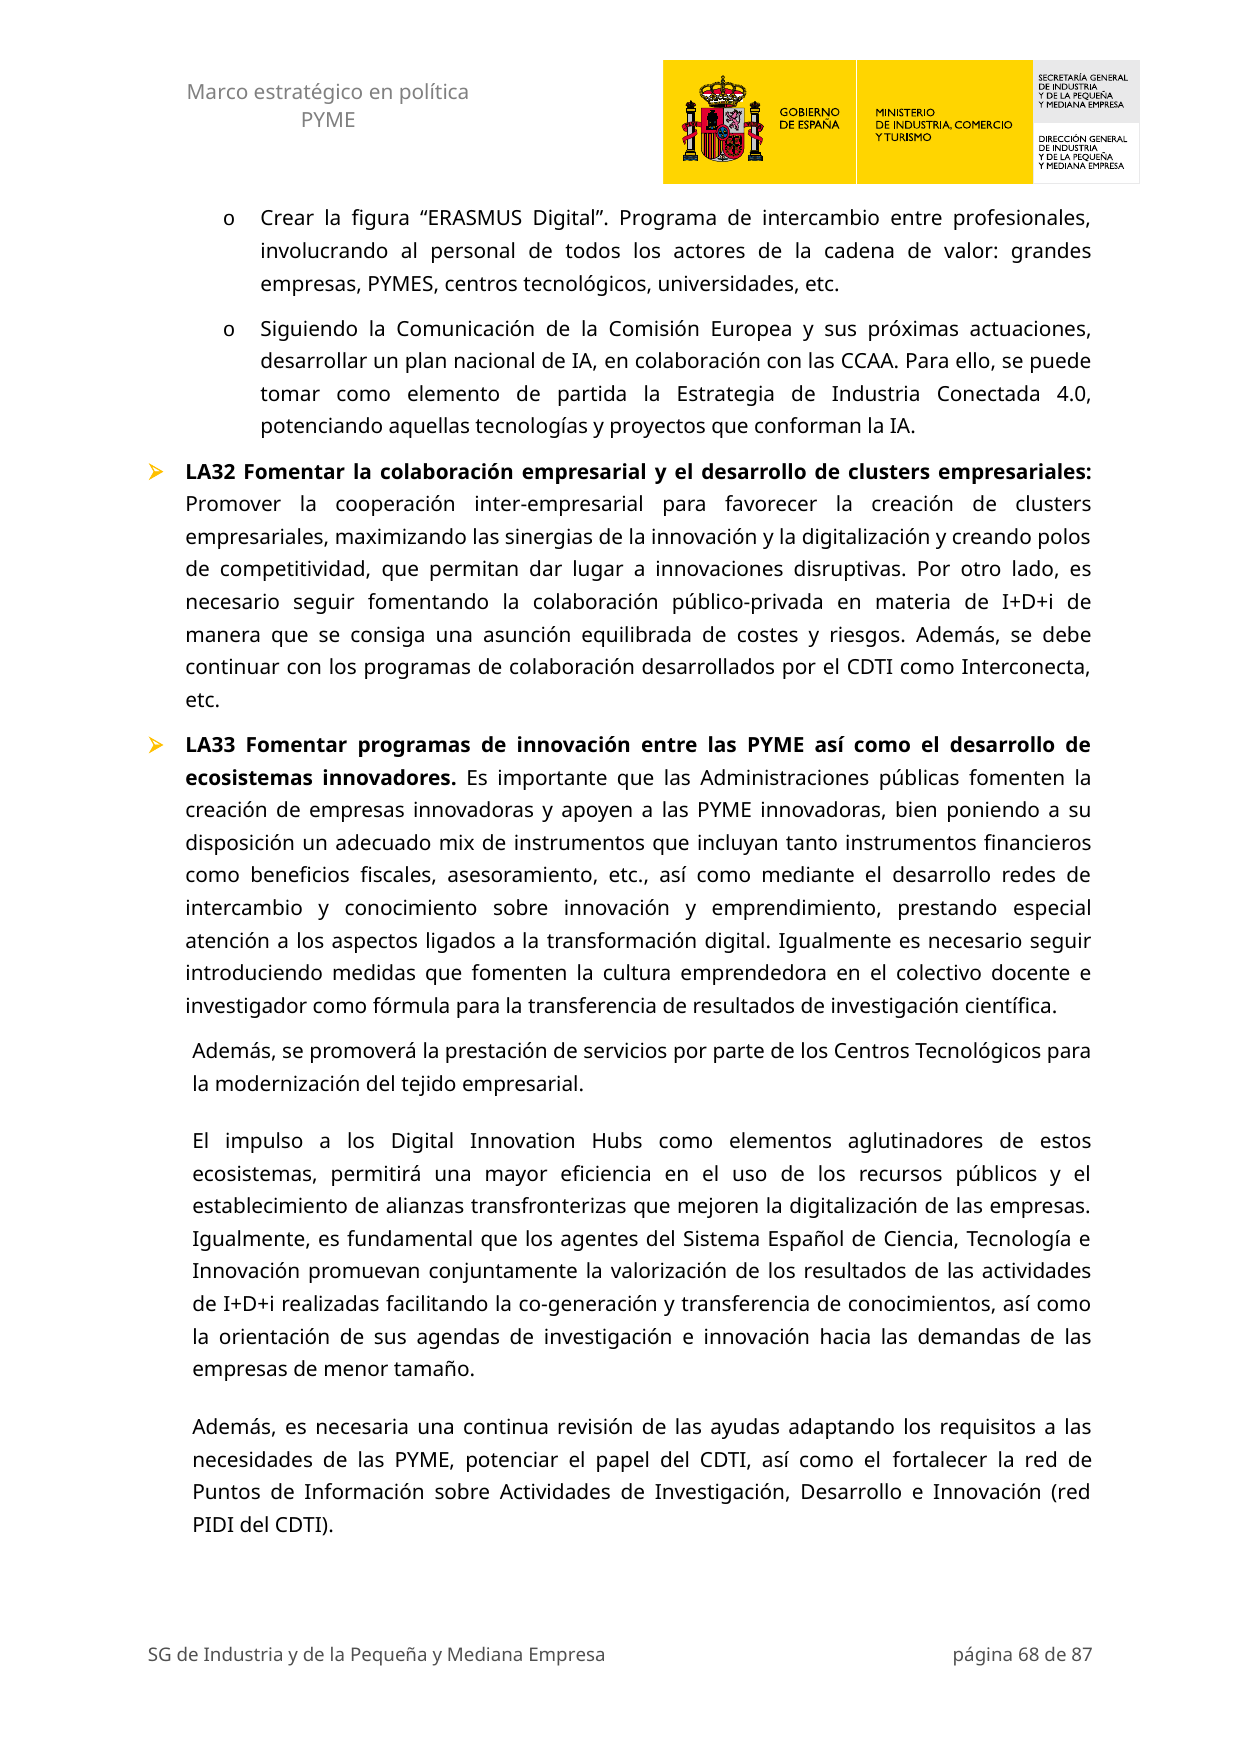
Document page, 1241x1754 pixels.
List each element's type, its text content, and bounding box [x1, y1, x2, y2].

text El impulso a los Digital Innovation Hubs como elementos aglutinadores de estos ecosistemas, permitirá una mayor eficiencia en el uso de los recursos públicos y el establecimiento de alianzas transfronterizas que mejoren la digitalización de las empresas. Igualmente, es fundamental que los agentes del Sistema Español de Ciencia, Tecnología e Innovación promuevan conjuntamente la valorización de los resultados de las actividades de I+D+i realizadas facilitando la co-generación y transferencia de conocimientos, así como la orientación de sus agendas de investigación e innovación hacia las demandas de las empresas de menor tamaño. [192, 1126, 1092, 1383]
text Además, es necesaria una continua revisión de las ayudas adaptando los requisitos a las necesidades de las PYME, potenciar el papel del CDTI, así como el fortalecer la red de Puntos de Información sobre Actividades de Investigación, Desarrollo e Innovación (red PIDI del CDTI). [192, 1412, 1092, 1538]
list LA Fomentar la colaboración empresarial y el desarrollo de clusters empresariales: Promover la cooperación inter-empresarial para favorecer la creación de clusters empresariales, maximizando las sinergias de la innovación y la digitalización y creando polos de competitividad, que permitan dar lugar a innovaciones disruptivas. Por otro lado, es necesario seguir fomentando la colaboración público-privada en materia de I+D+i de manera que se consiga una asunción equilibrada de costes y riesgos. Además, se debe continuar con los programas de colaboración desarrollados por el CDTI como Interconecta, etc. [148, 457, 1092, 713]
list Siguiendo la Comunicación de la Comisión Europea y sus próximas actuaciones, desarrollar un plan nacional de IA, en colaboración con las CCAA. Para ello, se puede tomar como elemento de partida la Estrategia de Industria Conectada 4.0, potenciando aquellas tecnologías y proyectos que conforman la IA. [223, 314, 1092, 440]
list LA Fomentar programas de innovación entre las PYME así como el desarrollo de ecosistemas innovadores. Es importante que las Administraciones públicas fomenten la creación de empresas innovadoras y apoyen a las PYME innovadoras, bien poniendo a su disposición un adecuado mix de instrumentos que incluyan tanto instrumentos financieros como beneficios fiscales, asesoramiento, etc., así como mediante el desarrollo redes de intercambio y conocimiento sobre innovación y emprendimiento, prestando especial atención a los aspectos ligados a la transformación digital. Igualmente es necesario seguir introduciendo medidas que fomenten la cultura emprendedora en el colectivo docente e investigador como fórmula para la transferencia de resultados de investigación científica. [148, 730, 1092, 1019]
text Además, se promoverá la prestación de servicios por parte de los Centros Tecnológicos para la modernización del tejido empresarial. [192, 1036, 1092, 1097]
list Crear la figura “ERASMUS Digital”. Programa de intercambio entre profesionales, involucrando al personal de todos los actores de la cadena de valor: grandes empresas, PYMES, centros tecnológicos, universidades, etc. [223, 203, 1092, 297]
